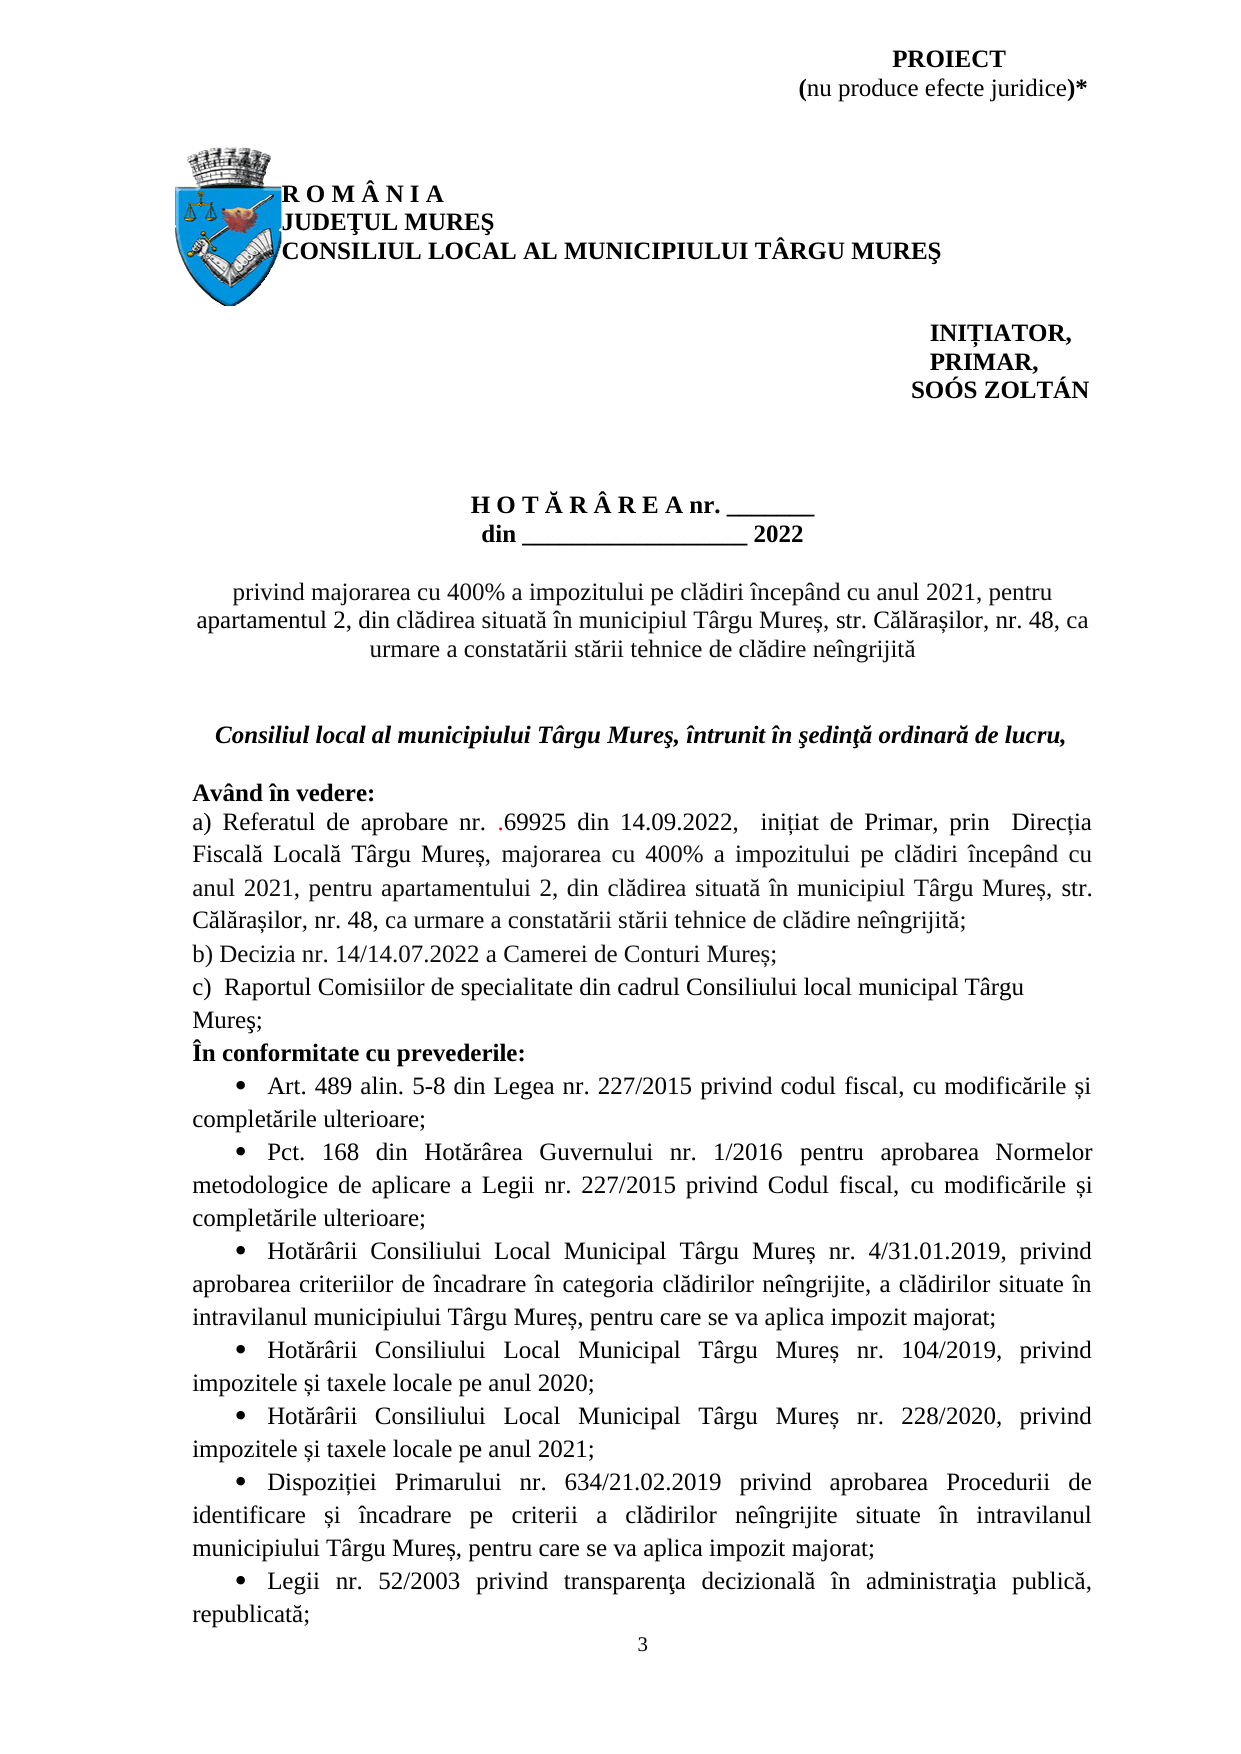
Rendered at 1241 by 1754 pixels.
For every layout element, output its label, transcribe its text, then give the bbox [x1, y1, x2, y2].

list Art. 489 alin. 5-8 din Legea nr. 227/2015 privind codul fiscal, cu modificările și completările ulterioare; [192, 1071, 1093, 1132]
text c) Raportul Comisiilor de specialitate din cadrul Consiliului local municipal Târgu Mureş; [192, 972, 1093, 1033]
text R O M Â N I A [264, 179, 1093, 207]
text privind majorarea cu 400% a impozitului pe clădiri începând cu anul 2021, pentru apartamentul 2, din clădirea situată în municipiul Târgu Mureș, str. Călărașilor, nr. 48, ca urmare a constatării stării tehnice de clădire neîngrijită [192, 577, 1093, 663]
text CONSILIUL LOCAL AL MUNICIPIULUI TÂRGU MUREŞ [274, 236, 1093, 265]
text (nu produce efecte juridice)* [192, 73, 1093, 102]
text a) Referatul de aprobare nr. .69925 din 14.09.2022, inițiat de Primar, prin Direcția Fiscală Locală Târgu Mureș, majorarea cu 400% a impozitului pe clădiri începând cu anul 2021, pentru apartamentului 2, din clădirea situată în municipiul Târgu Mureș, str. Călărașilor, nr. 48, ca urmare a constatării stării tehnice de clădire neîngrijită; [192, 807, 1093, 934]
list Legii nr. 52/2003 privind transparenţa decizională în administraţia publică, republicată; [192, 1566, 1093, 1628]
list Hotărârii Consiliului Local Municipal Târgu Mureș nr. 104/2019, privind impozitele și taxele locale pe anul 2020; [192, 1335, 1093, 1397]
list Pct. 168 din Hotărârea Guvernului nr. 1/2016 pentru aprobarea Normelor metodologice de aplicare a Legii nr. 227/2015 privind Codul fiscal, cu modificările și completările ulterioare; [192, 1137, 1093, 1232]
text din __________________ 2022 [192, 519, 1093, 548]
text JUDEŢUL MUREŞ [280, 207, 1093, 236]
list Hotărârii Consiliului Local Municipal Târgu Mureș nr. 228/2020, privind impozitele și taxele locale pe anul 2021; [192, 1401, 1093, 1463]
list Dispoziției Primarului nr. 634/21.02.2019 privind aprobarea Procedurii de identificare și încadrare pe criterii a clădirilor neîngrijite situate în intravilanul municipiului Târgu Mureș, pentru care se va aplica impozit majorat; [192, 1467, 1093, 1562]
text Având în vedere: [192, 778, 1093, 807]
text În conformitate cu prevederile: [192, 1038, 1093, 1066]
list Hotărârii Consiliului Local Municipal Târgu Mureș nr. 4/31.01.2019, privind aprobarea criteriilor de încadrare în categoria clădirilor neîngrijite, a clădirilor situate în intravilanul municipiului Târgu Mureș, pentru care se va aplica impozit majorat; [192, 1236, 1093, 1331]
text INIȚIATOR, PRIMAR, [929, 294, 1093, 375]
text b) Decizia nr. 14/14.07.2022 a Camerei de Conturi Mureș; [192, 939, 1093, 967]
text Consiliul local al municipiului Târgu Mureş, întrunit în şedinţă ordinară de lucru, [192, 720, 1093, 749]
text SOÓS ZOLTÁN [192, 375, 1093, 404]
text PROIECT [192, 44, 1093, 73]
text H O T Ă R Â R E A nr. _______ [192, 490, 1093, 519]
